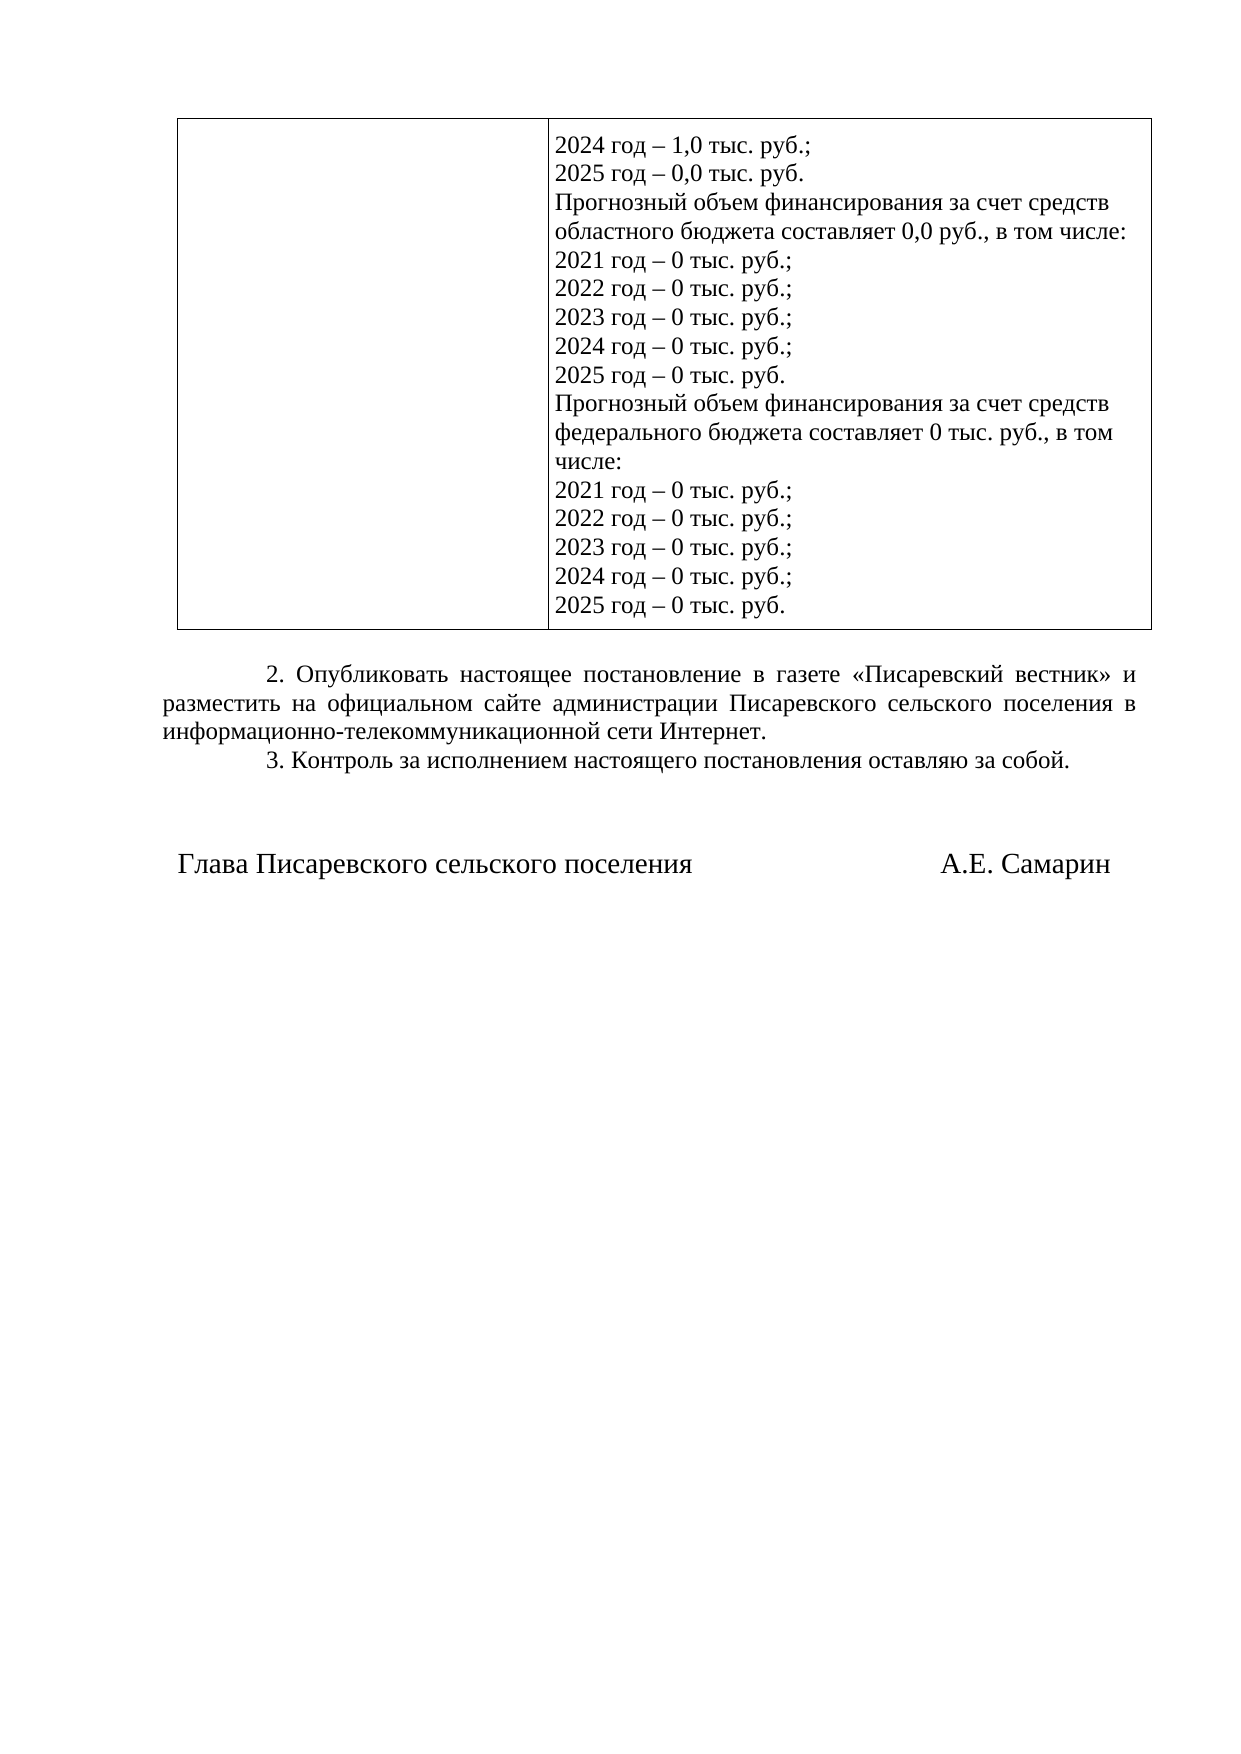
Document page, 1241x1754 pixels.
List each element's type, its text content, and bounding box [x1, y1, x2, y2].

text Глава Писаревского сельского поселения А.Е. Самарин [177, 846, 1152, 879]
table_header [549, 119, 1151, 629]
text 3. Контроль за исполнением настоящего постановления оставляю за собой. [177, 745, 1152, 774]
text 2. Опубликовать настоящее постановление в газете «Писаревский вестник» и разместить на официальном сайте администрации Писаревского сельского поселения в информационно-телекоммуникационной сети Интернет. [162, 659, 1137, 745]
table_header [178, 119, 548, 629]
